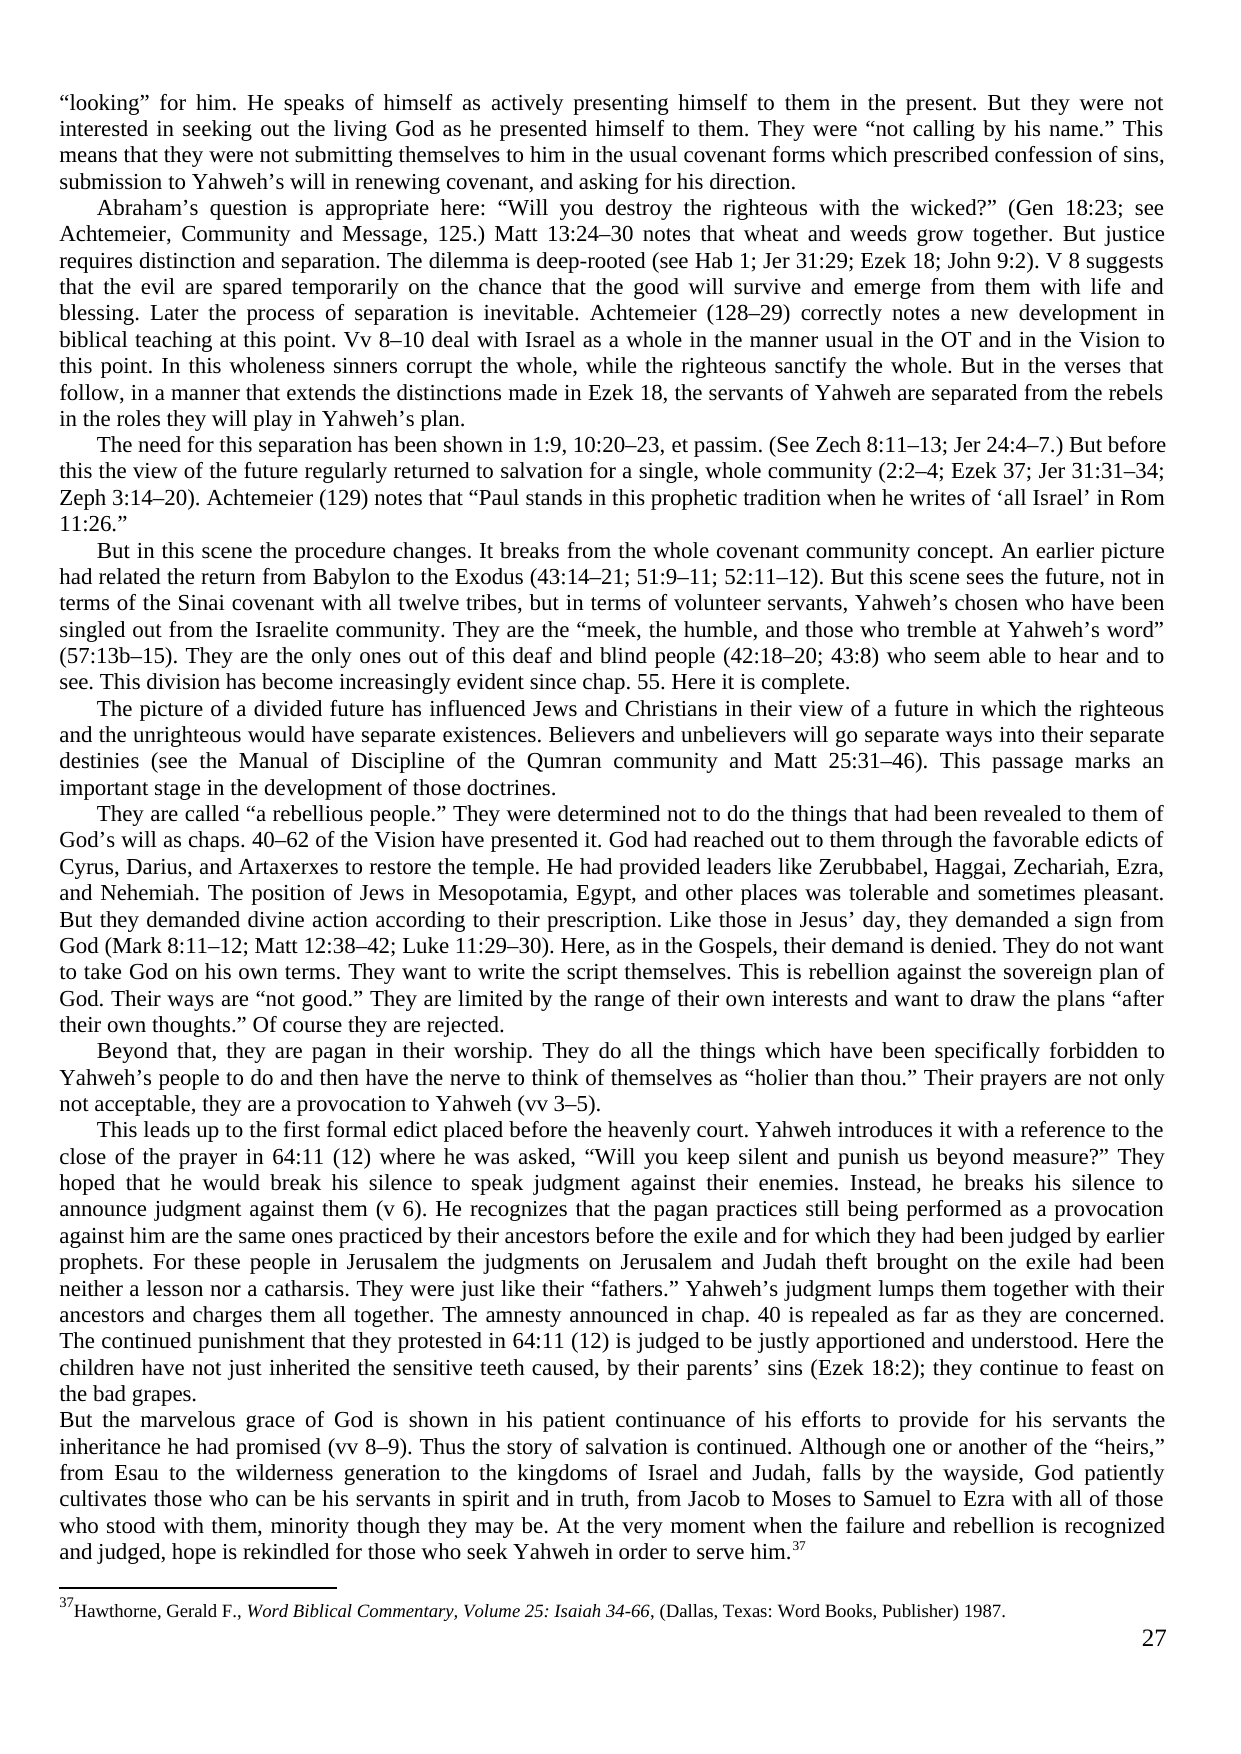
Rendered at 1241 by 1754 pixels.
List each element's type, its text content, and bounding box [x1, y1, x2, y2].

text Beyond that, they are pagan in their worship. They do all the things which have been specifically forbidden to Yahweh’s people to do and then have the nerve to think of themselves as “holier than thou.” Their prayers are not only not acceptable, they are a provocation to Yahweh (vv 3–5). [59, 1037, 1167, 1116]
text The picture of a divided future has influenced Jews and Christians in their view of a future in which the righteous and the unrighteous would have separate existences. Believers and unbelievers will go separate ways into their separate destinies (see the Manual of Discipline of the Qumran community and Matt 25:31–46). This passage marks an important stage in the development of those doctrines. [59, 695, 1167, 800]
text This leads up to the first formal edict placed before the heavenly court. Yahweh introduces it with a reference to the close of the prayer in 64:11 (12) where he was asked, “Will you keep silent and punish us beyond measure?” They hoped that he would break his silence to speak judgment against their enemies. Instead, he breaks his silence to announce judgment against them (v 6). He recognizes that the pagan practices still being performed as a provocation against him are the same ones practiced by their ancestors before the exile and for which they had been judged by earlier prophets. For these people in Jerusalem the judgments on Jerusalem and Judah theft brought on the exile had been neither a lesson nor a catharsis. They were just like their “fathers.” Yahweh’s judgment lumps them together with their ancestors and charges them all together. The amnesty announced in chap. 40 is repealed as far as they are concerned. The continued punishment that they protested in 64:11 (12) is judged to be justly apportioned and understood. Here the children have not just inherited the sensitive teeth caused, by their parents’ sins (Ezek 18:2); they continue to feast on the bad grapes. [59, 1116, 1167, 1406]
text But in this scene the procedure changes. It breaks from the whole covenant community concept. An earlier picture had related the return from Babylon to the Exodus (43:14–21; 51:9–11; 52:11–12). But this scene sees the future, not in terms of the Sinai covenant with all twelve tribes, but in terms of volunteer servants, Yahweh’s chosen who have been singled out from the Israelite community. They are the “meek, the humble, and those who tremble at Yahweh’s word” (57:13b–15). They are the only ones out of this deaf and blind people (42:18–20; 43:8) who seem able to hear and to see. This division has become increasingly evident since chap. 55. Here it is complete. [59, 537, 1167, 695]
text But the marvelous grace of God is shown in his patient continuance of his efforts to provide for his servants the inheritance he had promised (vv 8–9). Thus the story of salvation is continued. Although one or another of the “heirs,” from Esau to the wilderness generation to the kingdoms of Israel and Judah, falls by the wayside, God patiently cultivates those who can be his servants in spirit and in truth, from Jacob to Moses to Samuel to Ezra with all of those who stood with them, minority though they may be. At the very moment when the failure and rebellion is recognized and judged, hope is rekindled for those who seek Yahweh in order to serve him. [59, 1406, 1167, 1564]
text The need for this separation has been shown in 1:9, 10:20–23, et passim. (See Zech 8:11–13; Jer 24:4–7.) But before this the view of the future regularly returned to salvation for a single, whole community (2:2–4; Ezek 37; Jer 31:31–34; Zeph 3:14–20). Achtemeier (129) notes that “Paul stands in this prophetic tradition when he writes of ‘all Israel’ in Rom 11:26.” [59, 431, 1167, 537]
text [59, 89, 1167, 194]
text They are called “a rebellious people.” They were determined not to do the things that had been revealed to them of God’s will as chaps. 40–62 of the Vision have presented it. God had reached out to them through the favorable edicts of Cyrus, Darius, and Artaxerxes to restore the temple. He had provided leaders like Zerubbabel, Haggai, Zechariah, Ezra, and Nehemiah. The position of Jews in Mesopotamia, Egypt, and other places was tolerable and sometimes pleasant. But they demanded divine action according to their prescription. Like those in Jesus’ day, they demanded a sign from God (Mark 8:11–12; Matt 12:38–42; Luke 11:29–30). Here, as in the Gospels, their demand is denied. They do not want to take God on his own terms. They want to write the script themselves. This is rebellion against the sovereign plan of God. Their ways are “not good.” They are limited by the range of their own interests and want to draw the plans “after their own thoughts.” Of course they are rejected. [59, 800, 1167, 1037]
text Abraham’s question is appropriate here: “Will you destroy the righteous with the wicked?” (Gen 18:23; see Achtemeier, Community and Message, 125.) Matt 13:24–30 notes that wheat and weeds grow together. But justice requires distinction and separation. The dilemma is deep-rooted (see Hab 1; Jer 31:29; Ezek 18; John 9:2). V 8 suggests that the evil are spared temporarily on the chance that the good will survive and emerge from them with life and blessing. Later the process of separation is inevitable. Achtemeier (128–29) correctly notes a new development in biblical teaching at this point. Vv 8–10 deal with Israel as a whole in the manner usual in the OT and in the Vision to this point. In this wholeness sinners corrupt the whole, while the righteous sanctify the whole. But in the verses that follow, in a manner that extends the distinctions made in Ezek 18, the servants of Yahweh are separated from the rebels in the roles they will play in Yahweh’s plan. [59, 194, 1167, 431]
